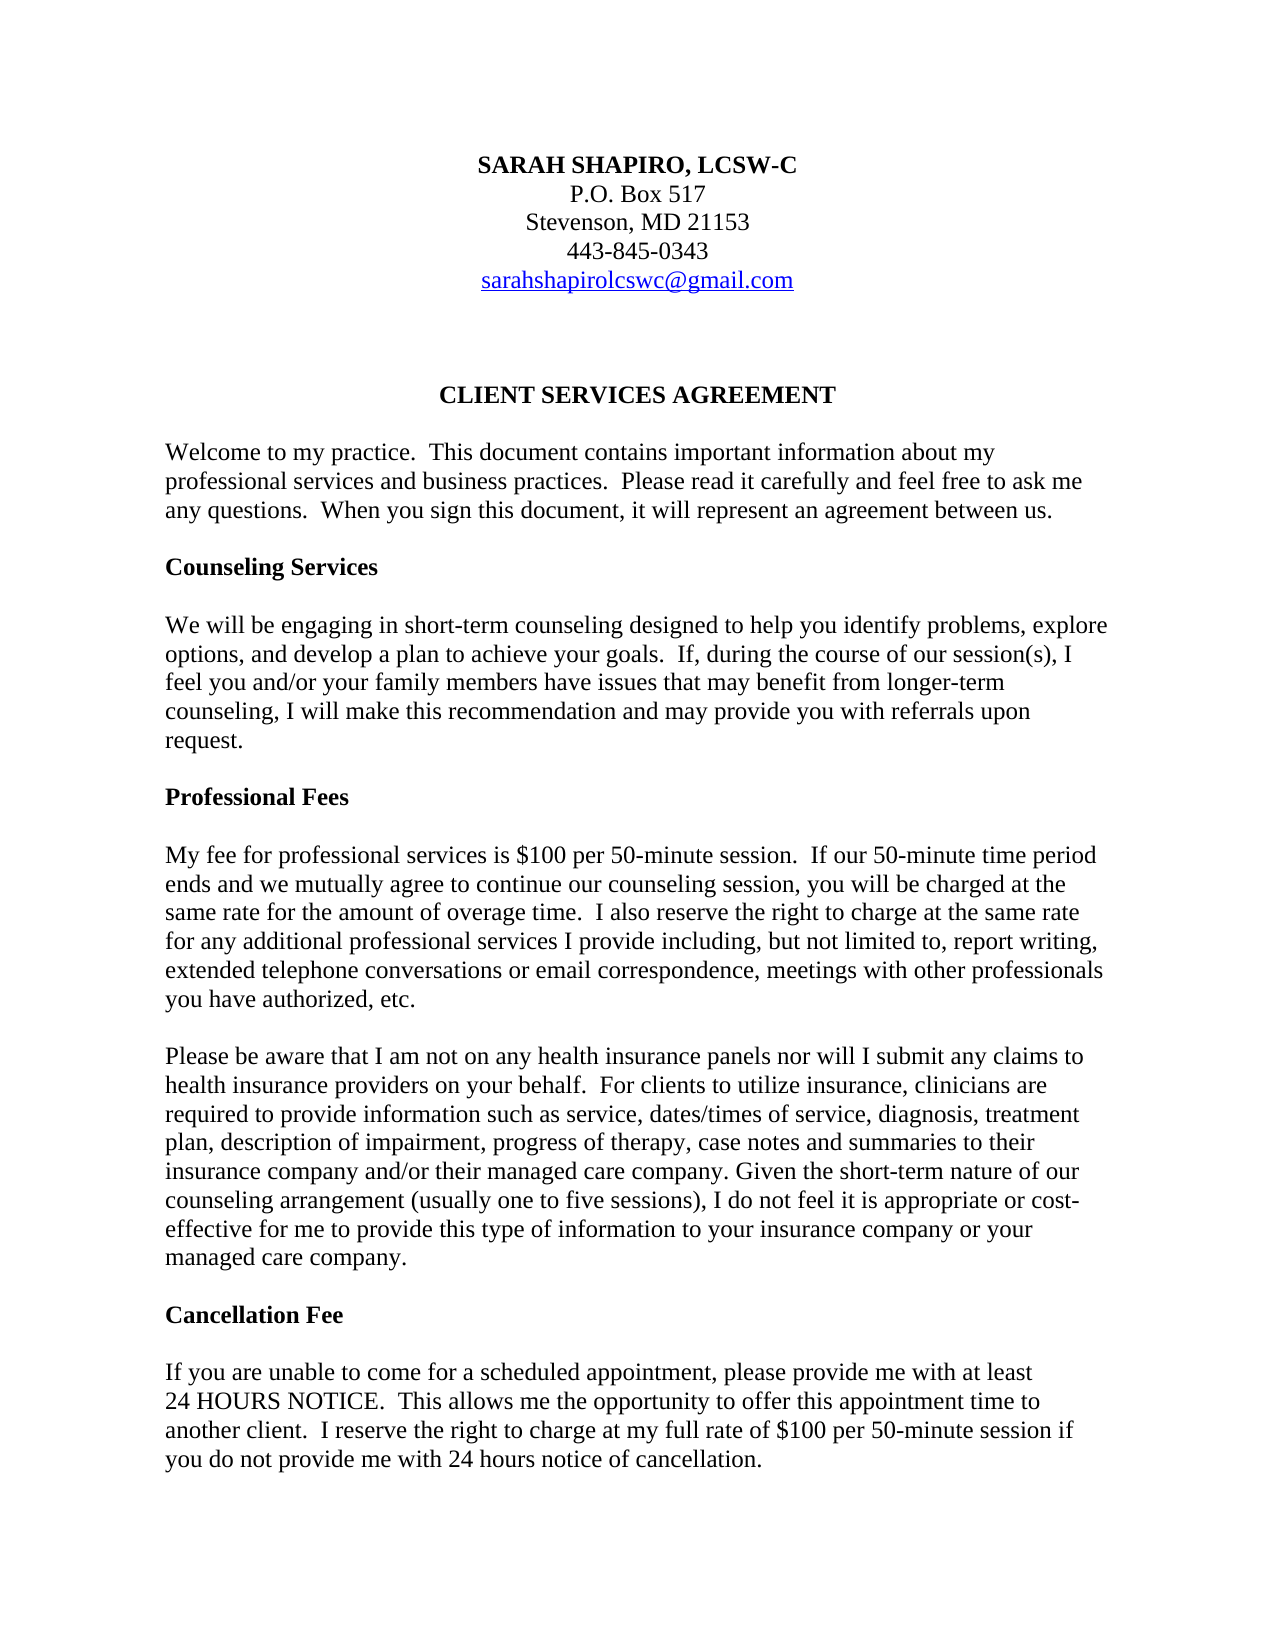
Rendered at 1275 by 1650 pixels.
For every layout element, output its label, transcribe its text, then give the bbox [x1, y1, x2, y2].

text Professional Fees [165, 782, 1110, 811]
text If you are unable to come for a scheduled appointment, please provide me with at least [165, 1357, 1110, 1386]
text My fee for professional services is $100 per 50-minute session. If our 50-minute time period ends and we mutually agree to continue our counseling session, you will be charged at the same rate for the amount of overage time. I also reserve the right to charge at the same rate for any additional professional services I provide including, but not limited to, report writing, extended telephone conversations or email correspondence, meetings with other professionals you have authorized, etc. [165, 840, 1110, 1012]
text P.O. Box 517 [165, 179, 1110, 207]
text CLIENT SERVICES AGREEMENT [165, 380, 1110, 409]
text sarahshapirolcswc@gmail.com [165, 265, 1110, 294]
text SARAH SHAPIRO, LCSW-C [165, 150, 1110, 179]
text We will be engaging in short-term counseling designed to help you identify problems, explore options, and develop a plan to achieve your goals. If, during the course of our session(s), I feel you and/or your family members have issues that may benefit from longer-term counseling, I will make this recommendation and may provide you with referrals upon request. [165, 610, 1110, 754]
text Counseling Services [165, 552, 1110, 581]
text Stevenson, MD 21153 [165, 207, 1110, 236]
text Please be aware that I am not on any health insurance panels nor will I submit any claims to health insurance providers on your behalf. For clients to utilize insurance, clinicians are required to provide information such as service, dates/times of service, diagnosis, treatment plan, description of impairment, progress of therapy, case notes and summaries to their insurance company and/or their managed care company. Given the short-term nature of our counseling arrangement (usually one to five sessions), I do not feel it is appropriate or cost-effective for me to provide this type of information to your insurance company or your managed care company. [165, 1041, 1110, 1271]
text 24 HOURS NOTICE. This allows me the opportunity to offer this appointment time to another client. I reserve the right to charge at my full rate of $100 per 50-minute session if you do not provide me with 24 hours notice of cancellation. [165, 1386, 1110, 1472]
text 443-845-0343 [165, 236, 1110, 265]
text Welcome to my practice. This document contains important information about my professional services and business practices. Please read it carefully and feel free to ask me any questions. When you sign this document, it will represent an agreement between us. [165, 437, 1110, 524]
text Cancellation Fee [165, 1300, 1110, 1329]
